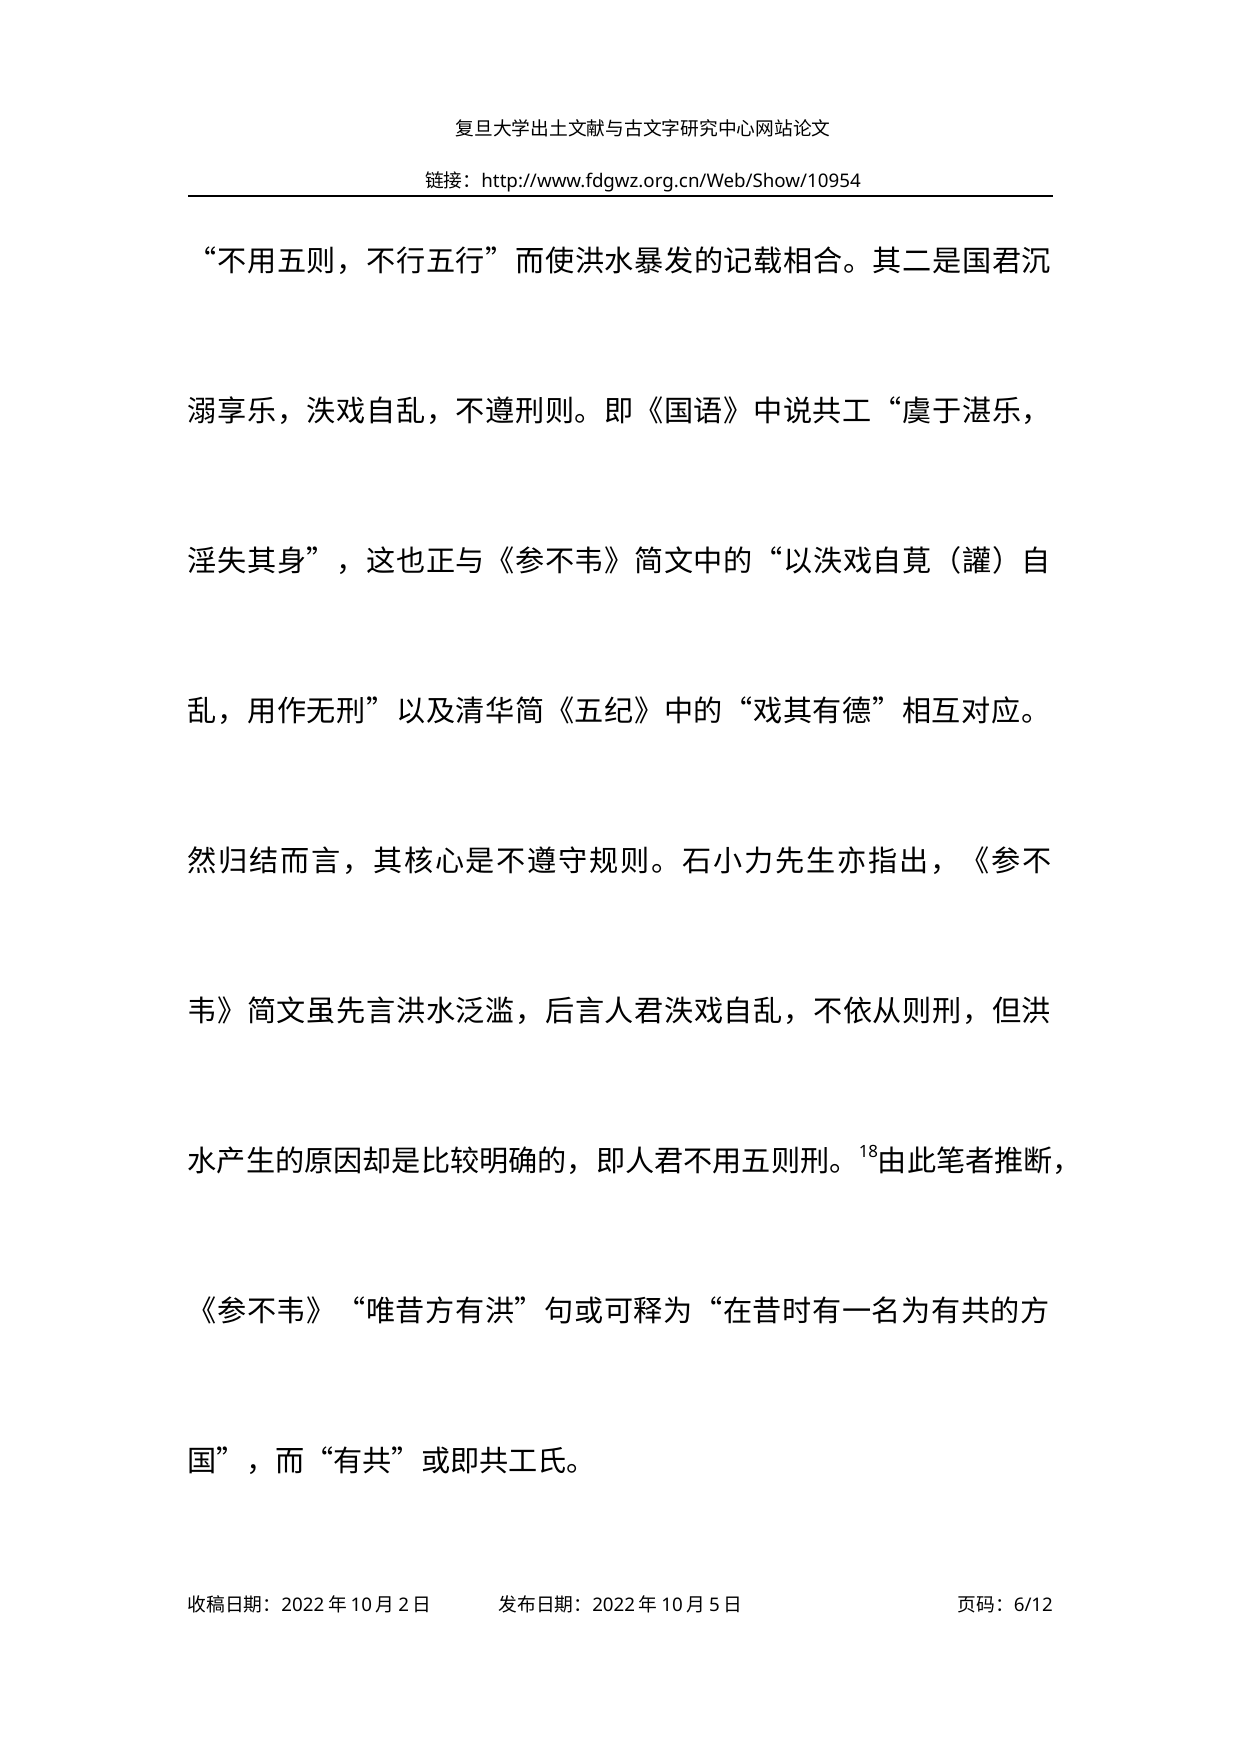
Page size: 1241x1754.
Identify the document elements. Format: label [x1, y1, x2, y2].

text [187, 222, 1053, 1497]
